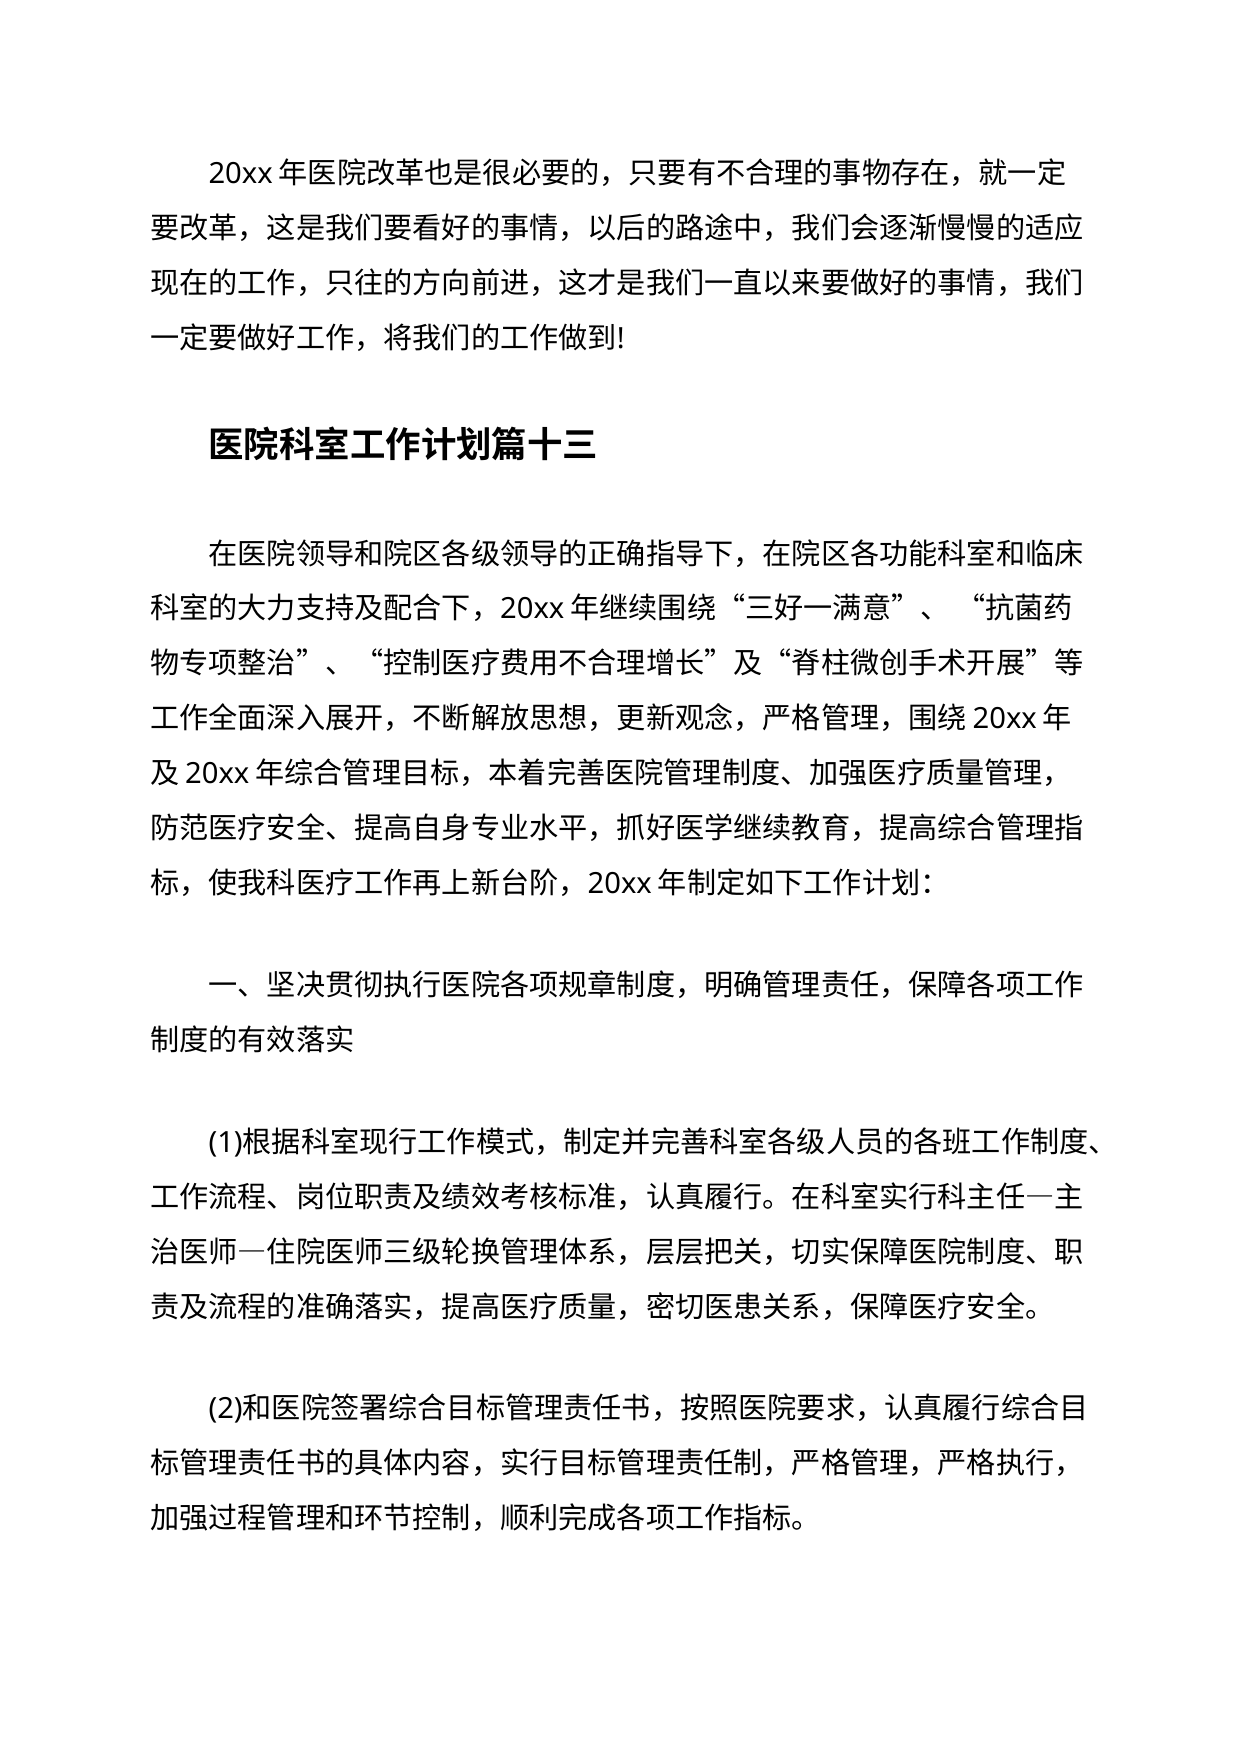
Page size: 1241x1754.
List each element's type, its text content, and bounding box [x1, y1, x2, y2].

text (1)根据科室现行工作模式，制定并完善科室各级人员的各班工作制度、工作流程、岗位职责及绩效考核标准，认真履行。在科室实行科主任—主治医师—住院医师三级轮换管理体系，层层把关，切实保障医院制度、职责及流程的准确落实，提高医疗质量，密切医患关系，保障医疗安全。 [150, 1118, 1090, 1326]
text 在医院领导和院区各级领导的正确指导下，在院区各功能科室和临床科室的大力支持及配合下，20xx年继续围绕“三好一满意”、 “抗菌药物专项整治”、“控制医疗费用不合理增长”及“脊柱微创手术开展”等工作全面深入展开，不断解放思想，更新观念，严格管理，围绕20xx年及20xx年综合管理目标，本着完善医院管理制度、加强医疗质量管理，防范医疗安全、提高自身专业水平，抓好医学继续教育，提高综合管理指标，使我科医疗工作再上新台阶，20xx年制定如下工作计划： [150, 530, 1090, 902]
text (2)和医院签署综合目标管理责任书，按照医院要求，认真履行综合目标管理责任书的具体内容，实行目标管理责任制，严格管理，严格执行，加强过程管理和环节控制，顺利完成各项工作指标。 [150, 1385, 1090, 1537]
text 20xx年医院改革也是很必要的，只要有不合理的事物存在，就一定要改革，这是我们要看好的事情，以后的路途中，我们会逐渐慢慢的适应现在的工作，只往的方向前进，这才是我们一直以来要做好的事情，我们一定要做好工作，将我们的工作做到! [150, 150, 1090, 357]
text 医院科室工作计划篇十三 [150, 417, 1090, 468]
text 一、坚决贯彻执行医院各项规章制度，明确管理责任，保障各项工作制度的有效落实 [150, 962, 1090, 1059]
